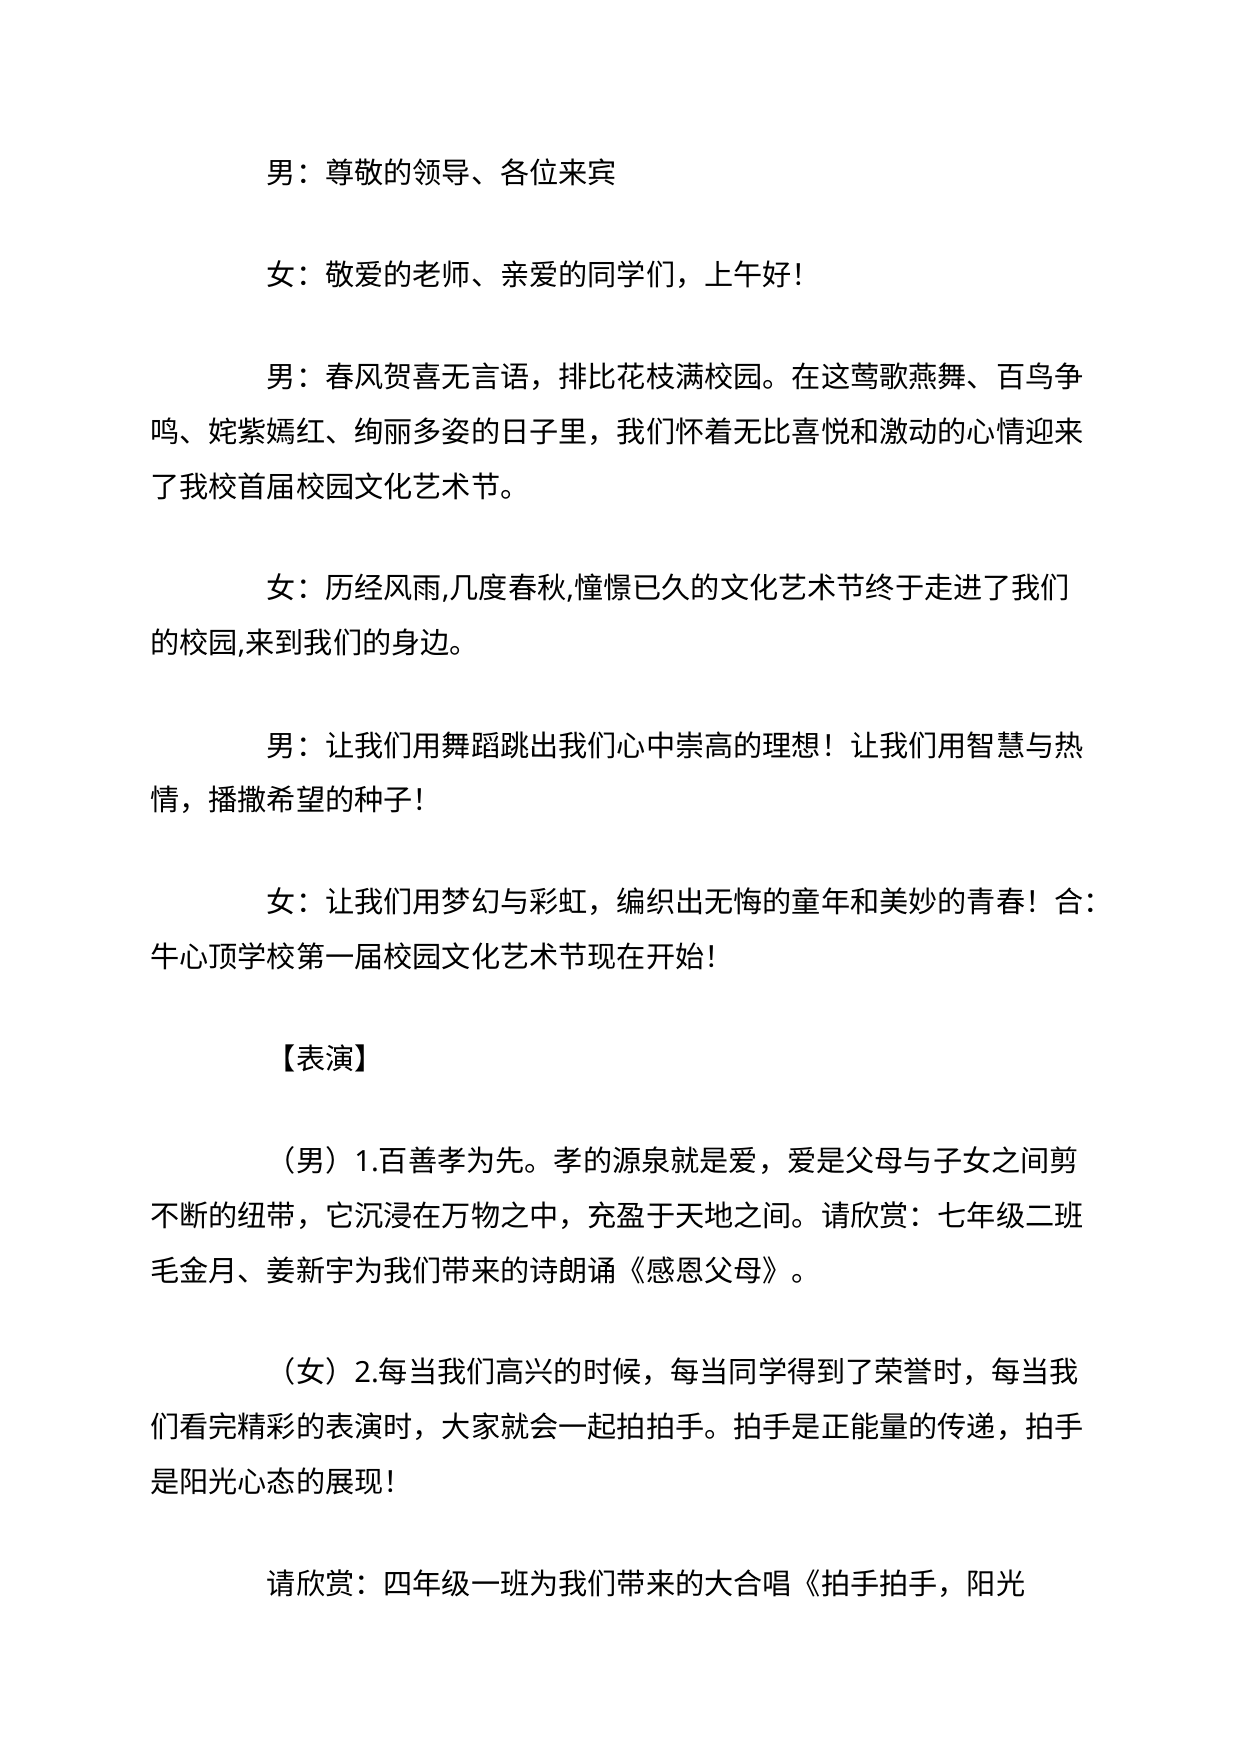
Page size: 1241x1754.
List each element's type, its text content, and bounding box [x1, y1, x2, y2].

text 男：春风贺喜无言语，排比花枝满校园。在这莺歌燕舞、百鸟争鸣、姹紫嫣红、绚丽多姿的日子里，我们怀着无比喜悦和激动的心情迎来了我校首届校园文化艺术节。 [150, 353, 1090, 506]
text 女：敬爱的老师、亲爱的同学们，上午好！ [150, 252, 1090, 294]
text 女：让我们用梦幻与彩虹，编织出无悔的童年和美妙的青春！合：牛心顶学校第一届校园文化艺术节现在开始！ [150, 879, 1090, 976]
text 男：尊敬的领导、各位来宾 [150, 150, 1090, 192]
text 女：历经风雨,几度春秋,憧憬已久的文化艺术节终于走进了我们的校园,来到我们的身边。 [150, 565, 1090, 662]
text 男：让我们用舞蹈跳出我们心中崇高的理想！让我们用智慧与热情，播撒希望的种子！ [150, 722, 1090, 819]
text （男）1.百善孝为先。孝的源泉就是爱，爱是父母与子女之间剪不断的纽带，它沉浸在万物之中，充盈于天地之间。请欣赏：七年级二班毛金月、姜新宇为我们带来的诗朗诵《感恩父母》。 [150, 1137, 1090, 1289]
text （女）2.每当我们高兴的时候，每当同学得到了荣誉时，每当我们看完精彩的表演时，大家就会一起拍拍手。拍手是正能量的传递，拍手是阳光心态的展现！ [150, 1349, 1090, 1501]
text 【表演】 [150, 1035, 1090, 1078]
text 请欣赏：四年级一班为我们带来的大合唱《拍手拍手，阳光 [150, 1561, 1090, 1603]
